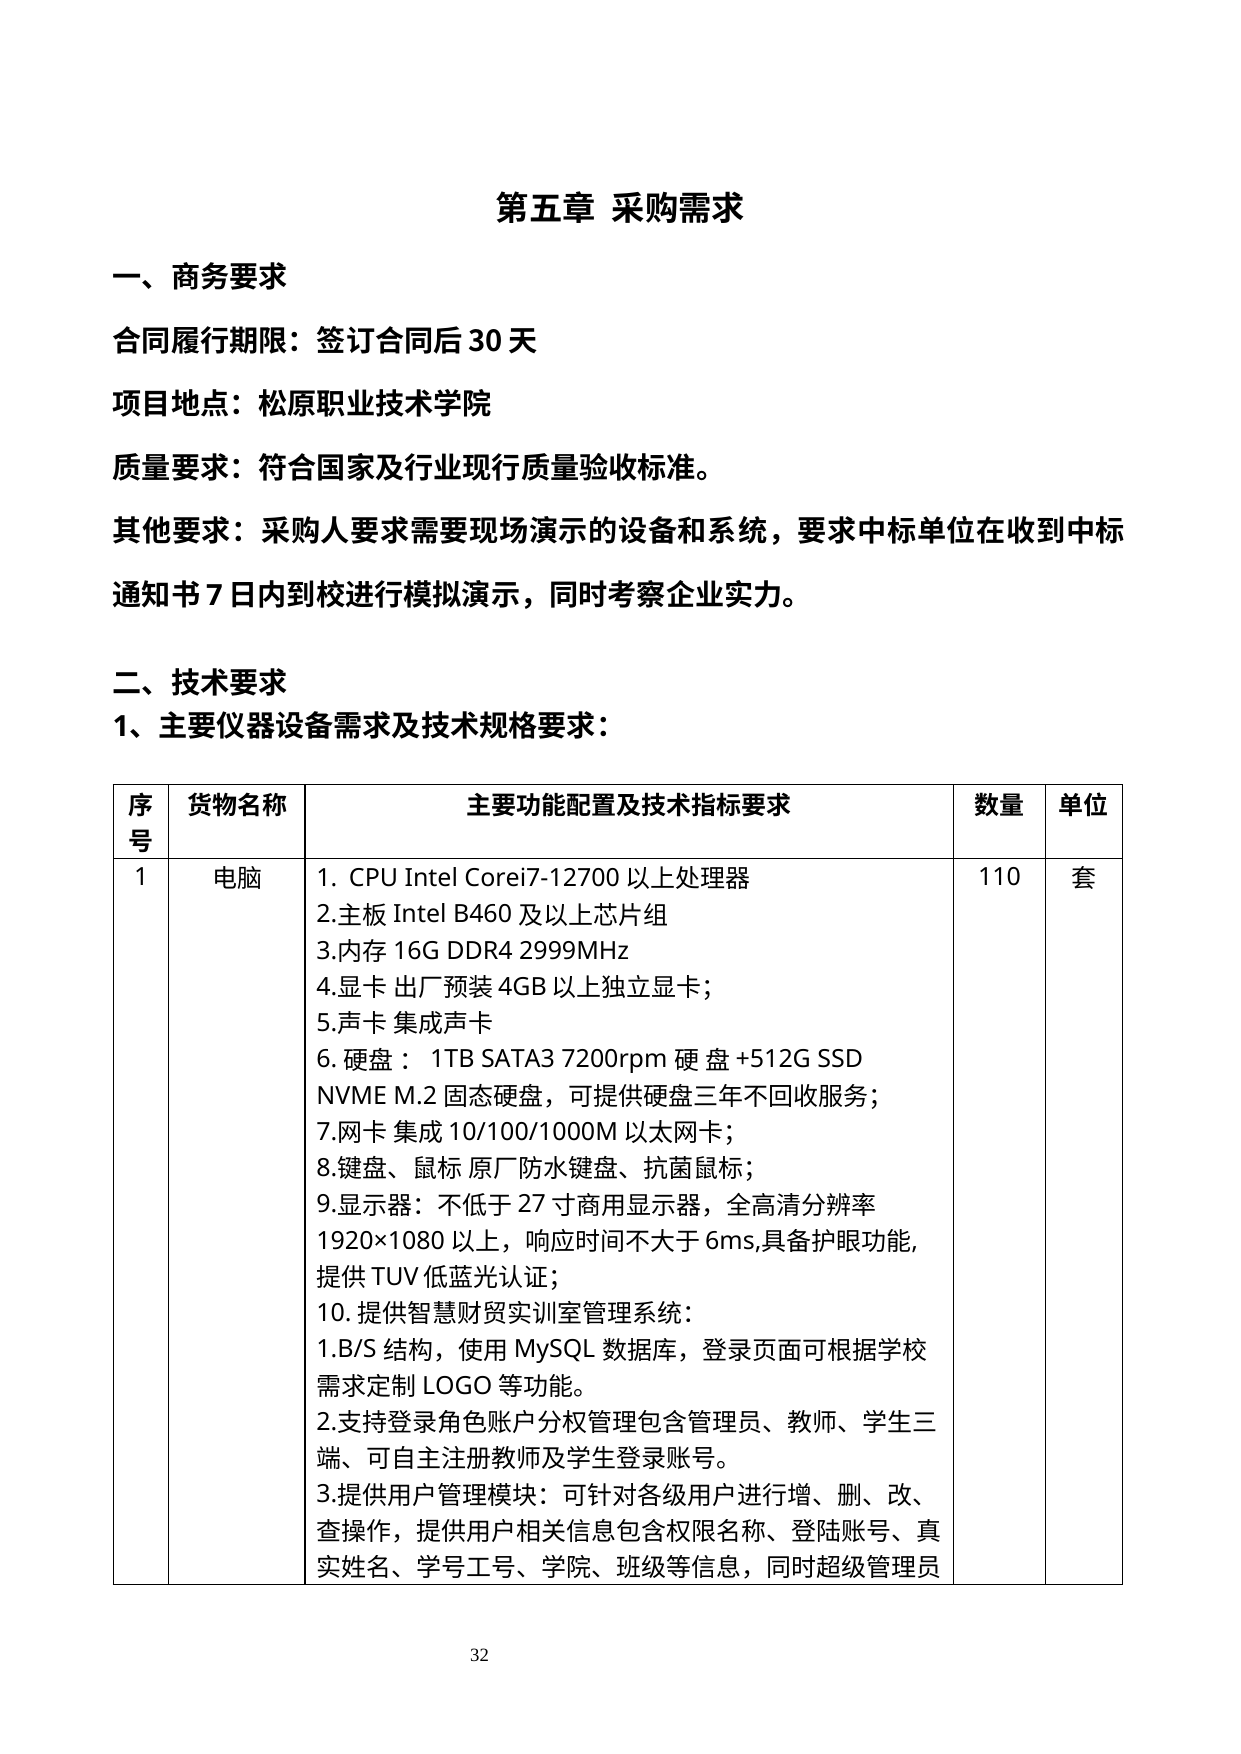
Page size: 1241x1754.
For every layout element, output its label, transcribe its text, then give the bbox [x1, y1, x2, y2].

list 项目地点：松原职业技术学院 [112, 381, 1128, 423]
list 二、技术要求 [112, 660, 1128, 702]
list 其他要求：采购人要求需要现场演示的设备和系统，要求中标单位在收到中标通知书7日内到校进行模拟演示，同时考察企业实力。 [112, 508, 1128, 613]
table_header 数量 [954, 785, 1045, 858]
list 1、主要仪器设备需求及技术规格要求： [112, 702, 1128, 744]
list 一、商务要求 [112, 254, 1128, 296]
list 质量要求：符合国家及行业现行质量验收标准。 [112, 444, 1128, 487]
table_header 单位 [1046, 785, 1122, 858]
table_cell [306, 859, 953, 1584]
table_cell 110 [954, 859, 1045, 1584]
table_cell 电脑 [169, 859, 304, 1584]
list 合同履行期限：签订合同后30天 [112, 317, 1128, 360]
table_header 货物名称 [169, 785, 304, 858]
table_cell 套 [1046, 859, 1122, 1584]
subtitle 采购需求 [112, 182, 1128, 230]
table_cell 1 [114, 859, 168, 1584]
table_header 主要功能配置及技术指标要求 [306, 785, 953, 858]
table_header 序号 [114, 785, 168, 858]
